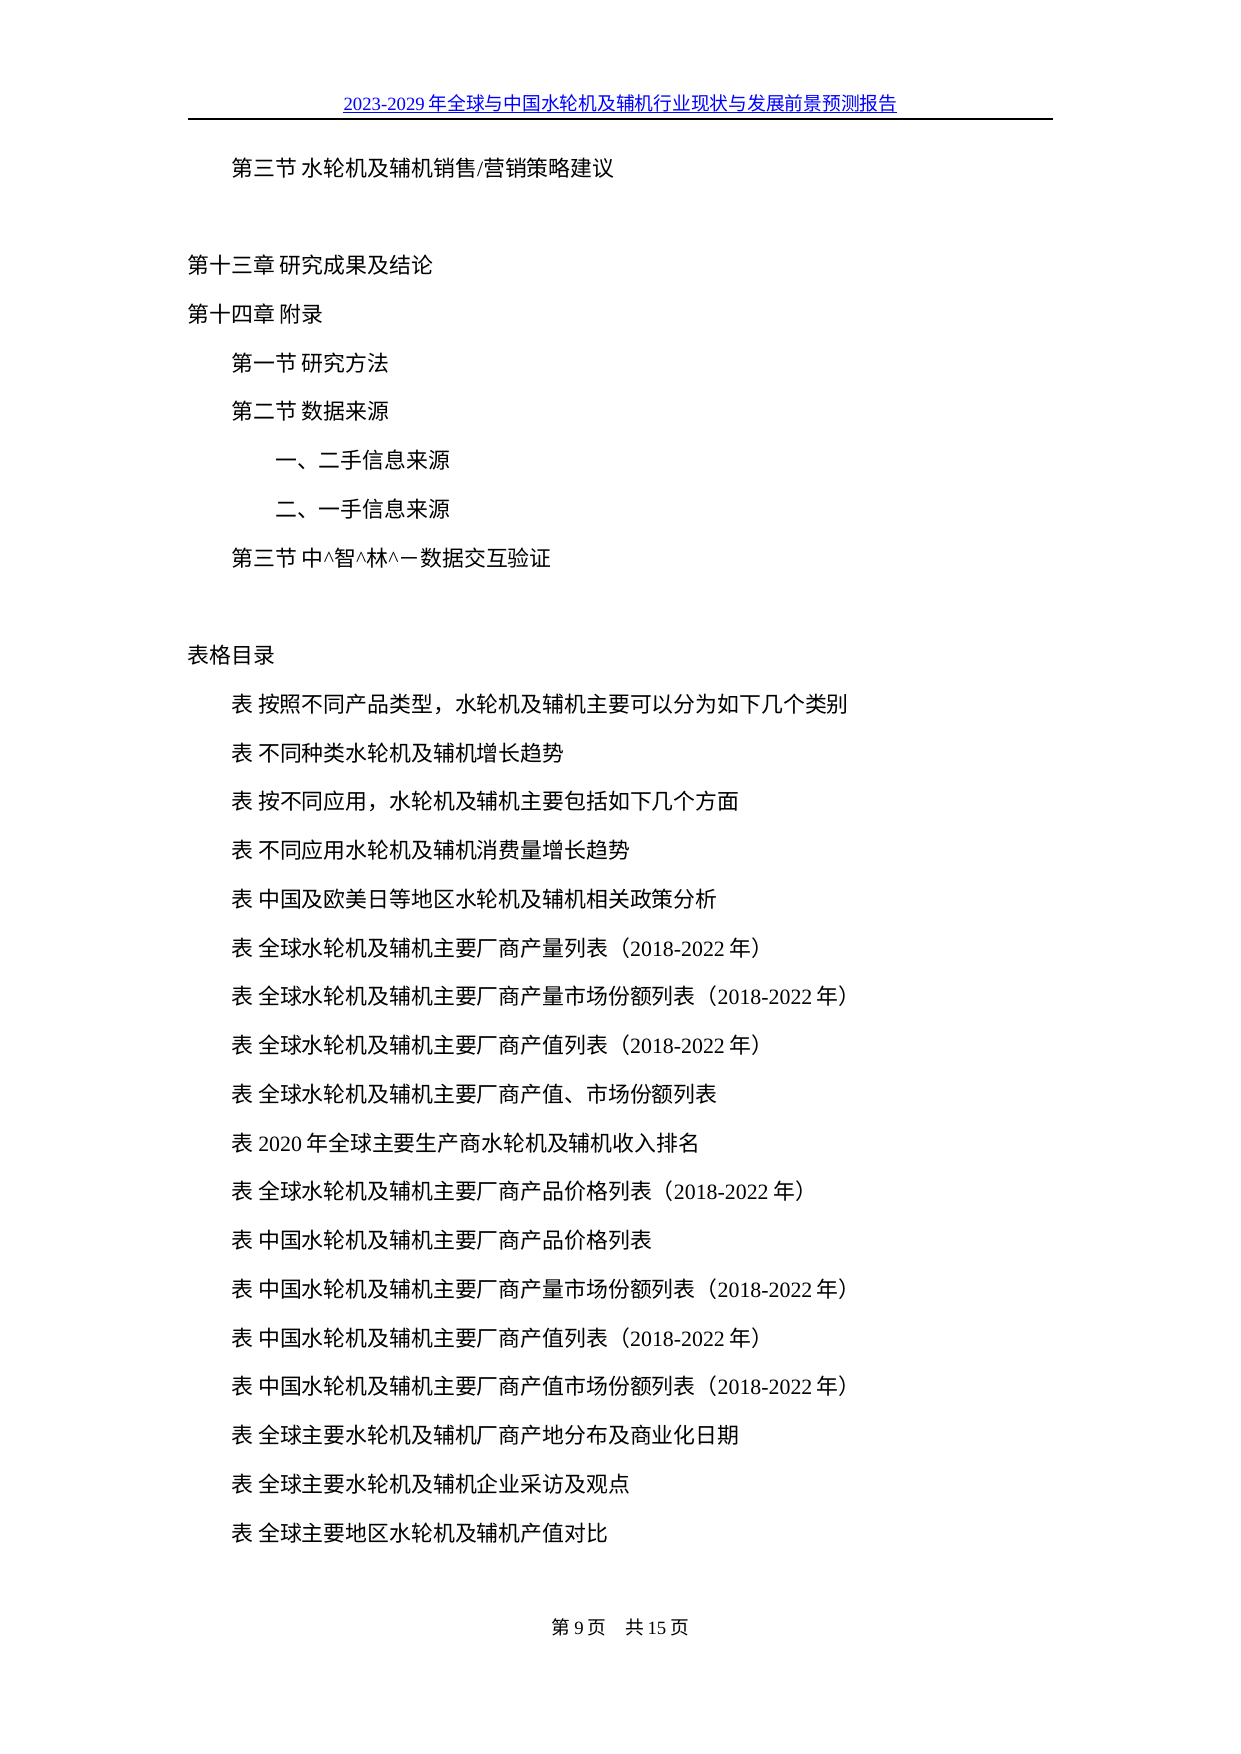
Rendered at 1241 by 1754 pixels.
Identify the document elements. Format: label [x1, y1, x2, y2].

text [187, 150, 1053, 1548]
